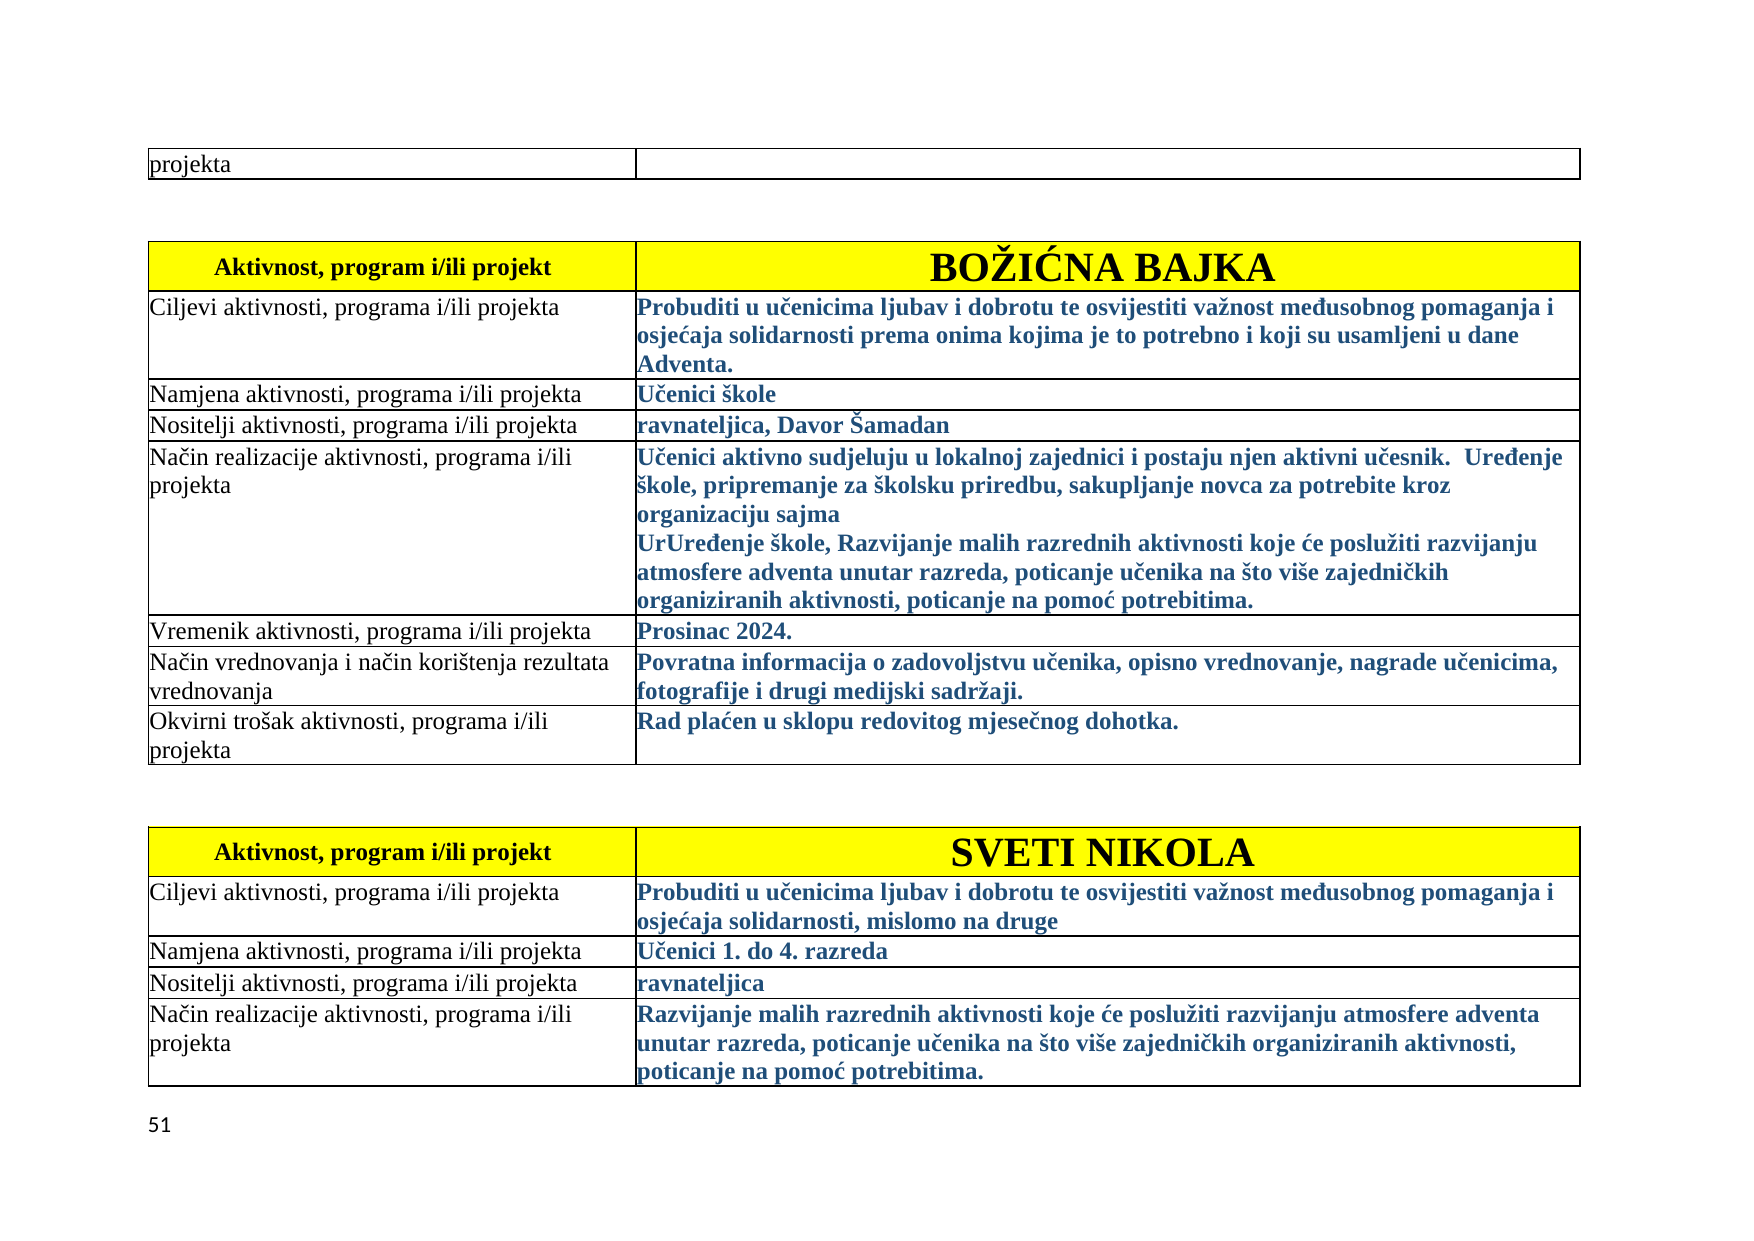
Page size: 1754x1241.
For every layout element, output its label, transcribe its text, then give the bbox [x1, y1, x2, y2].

table_cell Učenici škole [637, 380, 1579, 409]
table_cell Ciljevi aktivnosti, programa i/ili projekta [149, 292, 635, 378]
table_cell Ciljevi aktivnosti, programa i/ili projekta [149, 877, 635, 935]
table_header BOŽIĆNA BAJKA [637, 242, 1579, 290]
table_cell Nositelji aktivnosti, programa i/ili projekta [149, 411, 635, 440]
table_cell Probuditi u učenicima ljubav i dobrotu te osvijestiti važnost međusobnog pomaganja i osjećaja solidarnosti, mislomo na druge [637, 877, 1579, 935]
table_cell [149, 149, 635, 178]
table_cell Način realizacije aktivnosti, programa i/ili projekta [149, 442, 635, 614]
table_cell ravnateljica, Davor Šamadan [637, 411, 1579, 440]
table_cell Probuditi u učenicima ljubav i dobrotu te osvijestiti važnost međusobnog pomaganja i osjećaja solidarnosti prema onima kojima je to potrebno i koji su usamljeni u dane Adventa. [637, 292, 1579, 378]
table_cell ravnateljica [637, 968, 1579, 997]
table_cell Prosinac 2024. [637, 616, 1579, 646]
table_cell Učenici 1. do 4. razreda [637, 937, 1579, 966]
table_header Aktivnost, program i/ili projekt [149, 242, 635, 290]
table_header SVETI NIKOLA [637, 828, 1579, 876]
table_cell Razvijanje malih razrednih aktivnosti koje će poslužiti razvijanju atmosfere adventa unutar razreda, poticanje učenika na što više zajedničkih organiziranih aktivnosti, poticanje na pomoć potrebitima. [637, 999, 1579, 1085]
table_cell Namjena aktivnosti, programa i/ili projekta [149, 937, 635, 966]
table_cell Okvirni trošak aktivnosti, programa i/ili projekta [149, 706, 635, 764]
table_cell Vremenik aktivnosti, programa i/ili projekta [149, 616, 635, 646]
table_cell Nositelji aktivnosti, programa i/ili projekta [149, 968, 635, 997]
table_cell Rad plaćen u sklopu redovitog mjesečnog dohotka. [637, 706, 1579, 764]
table_header Aktivnost, program i/ili projekt [149, 828, 635, 876]
table_cell Način vrednovanja i način korištenja rezultata vrednovanja [149, 647, 635, 705]
table_cell Povratna informacija o zadovoljstvu učenika, opisno vrednovanje, nagrade učenicima, fotografije i drugi medijski sadržaji. [637, 647, 1579, 705]
table_cell Način realizacije aktivnosti, programa i/ili projekta [149, 999, 635, 1085]
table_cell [637, 149, 1579, 178]
table_cell Namjena aktivnosti, programa i/ili projekta [149, 380, 635, 409]
table_cell Učenici aktivno sudjeluju u lokalnoj zajednici i postaju njen aktivni učesnik. Uređenje škole, pripremanje za školsku priredbu, sakupljanje novca za potrebite kroz organizaciju sajma UrUređenje škole, Razvijanje malih razrednih aktivnosti koje će poslužiti razvijanju atmosfere adventa unutar razreda, poticanje učenika na što više zajedničkih organiziranih aktivnosti, poticanje na pomoć potrebitima. [637, 442, 1579, 614]
